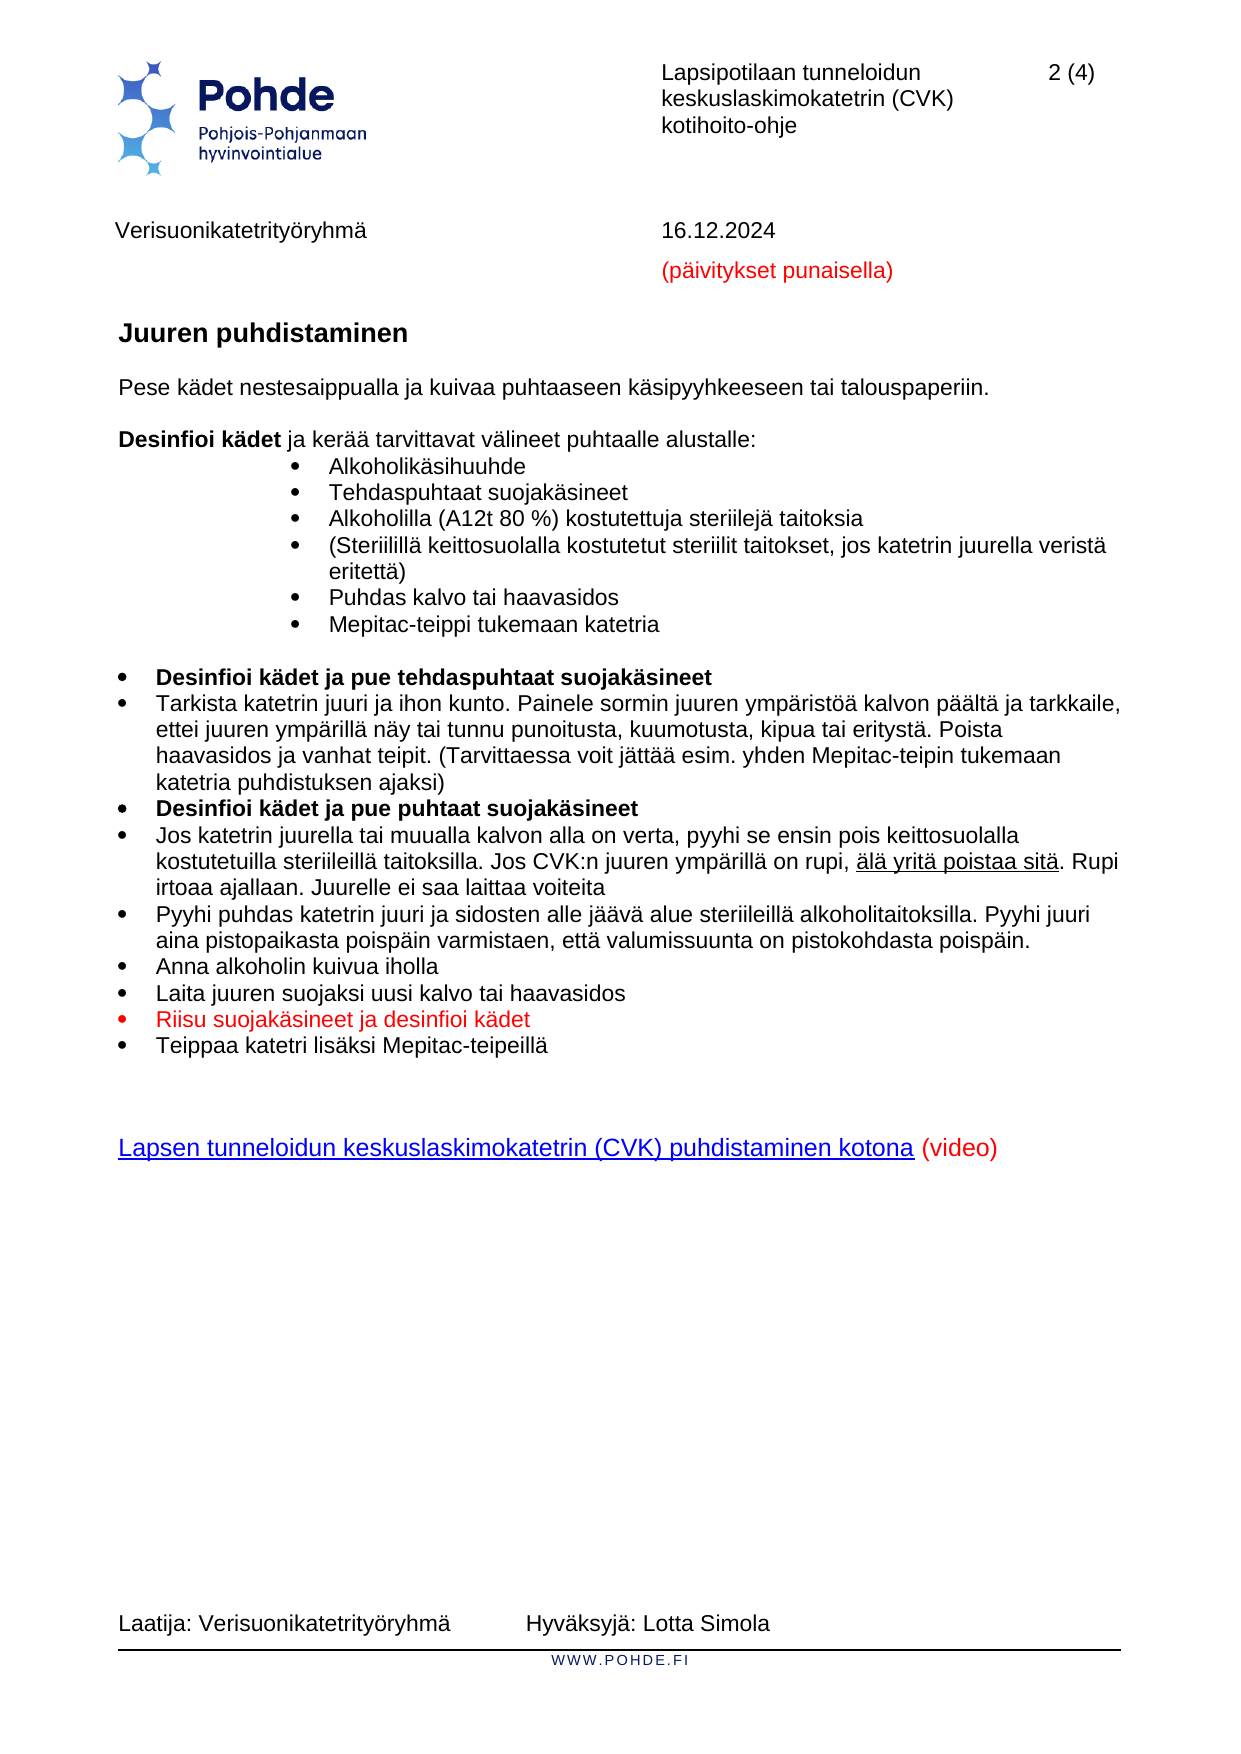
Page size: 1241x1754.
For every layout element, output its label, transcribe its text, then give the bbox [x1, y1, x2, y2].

list Tehdaspuhtaat suojakäsineet [291, 479, 1122, 505]
list Desinfioi kädet ja pue tehdaspuhtaat suojakäsineet [118, 663, 1122, 690]
list Alkoholilla (A12t 80 %) kostutettuja steriilejä taitoksia [291, 505, 1122, 532]
picture [114, 59, 370, 178]
list Jos katetrin juurella tai muualla kalvon alla on verta, pyyhi se ensin pois keittosuolalla kostutetuilla steriileillä taitoksilla. Jos CVK:n juuren ympärillä on rupi, älä yritä poistaa sitä. Rupi irtoaa ajallaan. Juurelle ei saa laittaa voiteita [118, 822, 1122, 901]
text Juuren puhdistaminen [118, 317, 1122, 348]
list Mepitac-teippi tukemaan katetria [291, 611, 1122, 637]
list Pyyhi puhdas katetrin juuri ja sidosten alle jäävä alue steriileillä alkoholitaitoksilla. Pyyhi juuri aina pistopaikasta poispäin varmistaen, että valumissuunta on pistokohdasta poispäin. [118, 901, 1122, 953]
text Desinfioi kädet ja kerää tarvittavat välineet puhtaalle alustalle: [118, 426, 1122, 453]
text Lapsen tunneloidun keskuslaskimokatetrin (CVK) puhdistaminen kotona (video) [118, 1133, 1122, 1162]
list Alkoholikäsihuuhde [291, 453, 1122, 479]
list Teippaa katetri lisäksi Mepitac-teipeillä [118, 1032, 1122, 1059]
list Laita juuren suojaksi uusi kalvo tai haavasidos [118, 980, 1122, 1006]
list Riisu suojakäsineet ja desinfioi kädet [118, 1006, 1122, 1032]
list Desinfioi kädet ja pue puhtaat suojakäsineet [118, 795, 1122, 822]
list Tarkista katetrin juuri ja ihon kunto. Painele sormin juuren ympäristöä kalvon päältä ja tarkkaile, ettei juuren ympärillä näy tai tunnu punoitusta, kuumotusta, kipua tai eritystä. Poista haavasidos ja vanhat teipit. (Tarvittaessa voit jättää esim. yhden Mepitac-teipin tukemaan katetria puhdistuksen ajaksi) [118, 690, 1122, 795]
list (Steriilillä keittosuolalla kostutetut steriilit taitokset, jos katetrin juurella veristä eritettä) [291, 532, 1122, 584]
text Pese kädet nestesaippualla ja kuivaa puhtaaseen käsipyyhkeeseen tai talouspaperiin. [118, 373, 1122, 400]
list Puhdas kalvo tai haavasidos [291, 584, 1122, 611]
list Anna alkoholin kuivua iholla [118, 953, 1122, 980]
